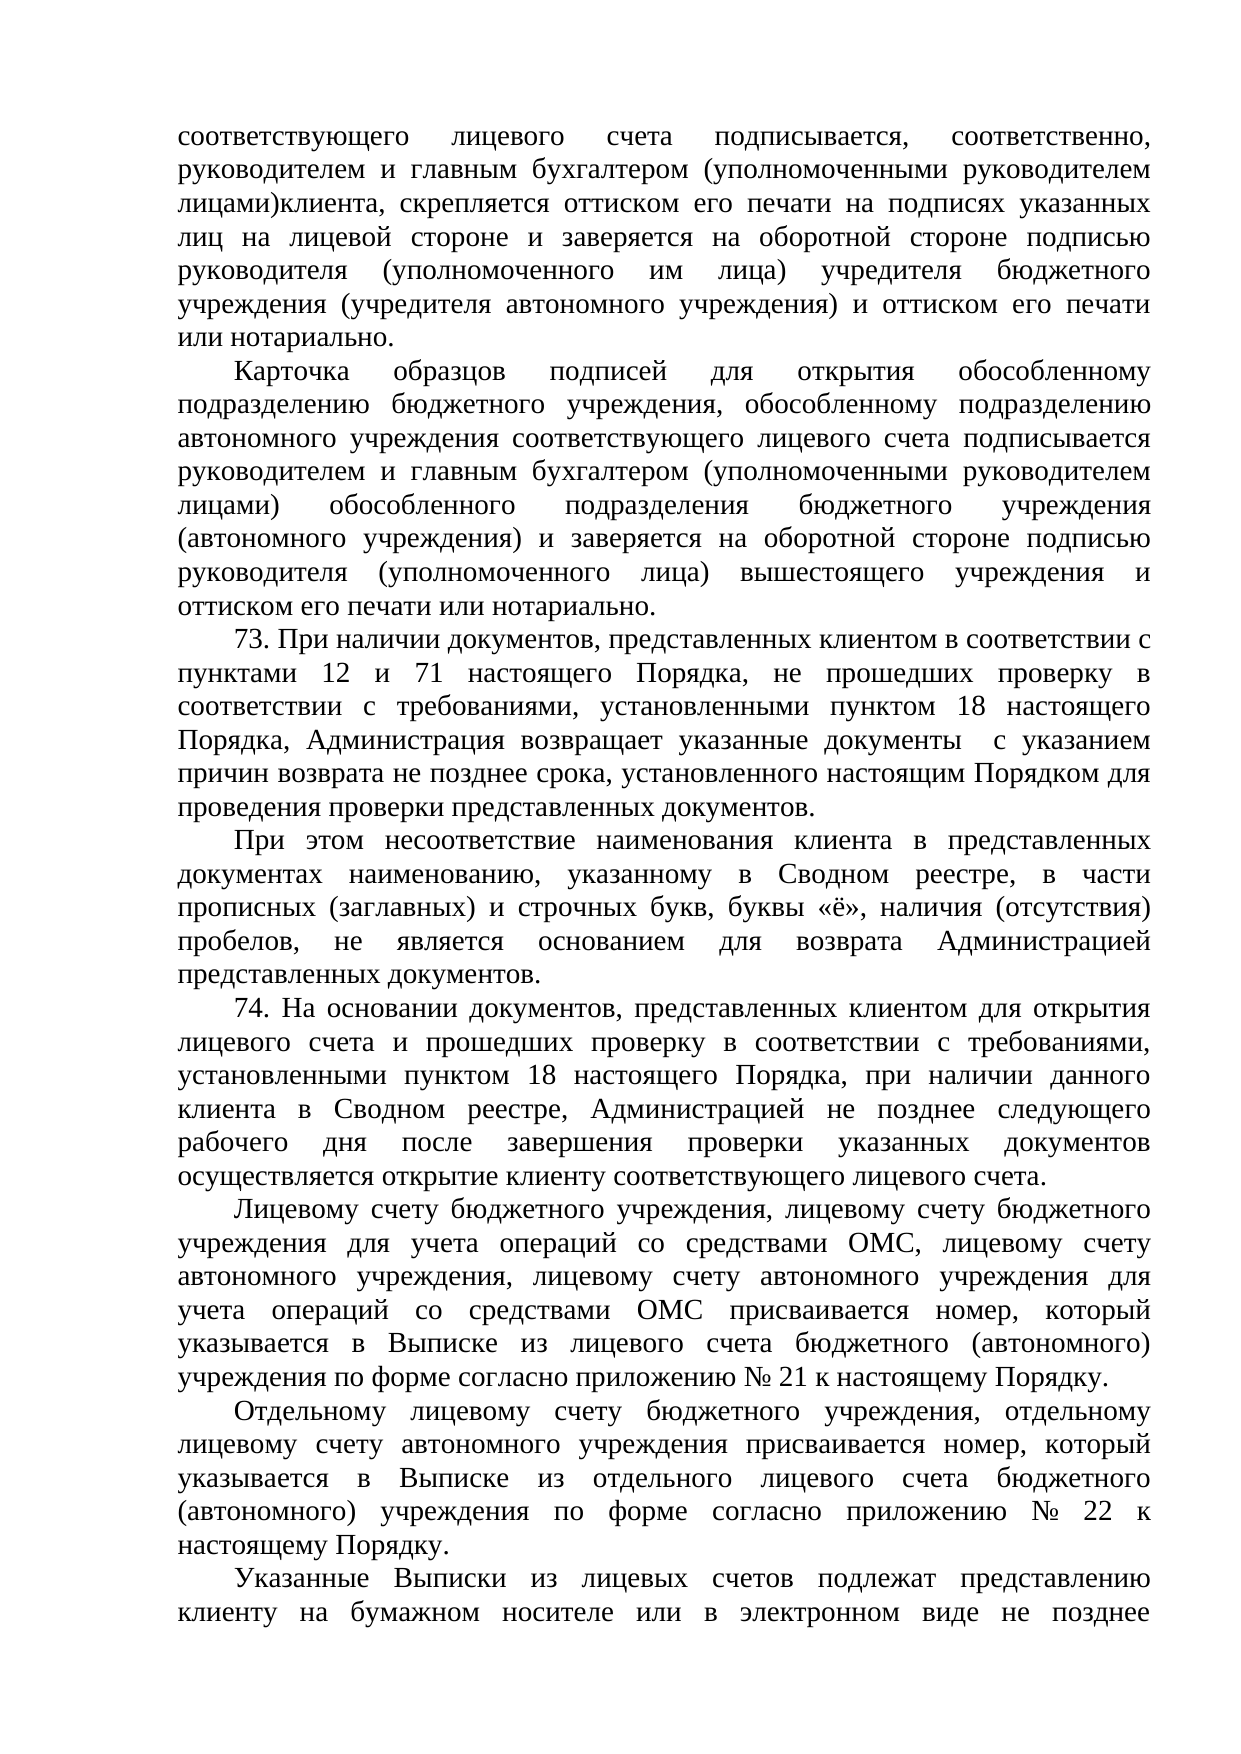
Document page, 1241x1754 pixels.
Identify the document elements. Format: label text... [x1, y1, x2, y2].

text Лицевому счету бюджетного учреждения, лицевому счету бюджетного учреждения для учета операций со средствами ОМС, лицевому счету автономного учреждения, лицевому счету автономного учреждения для учета операций со средствами ОМС присваивается номер, который указывается в Выписке из лицевого счета бюджетного (автономного) учреждения по форме согласно приложению № 21 к настоящему Порядку. [177, 1191, 1152, 1393]
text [177, 1560, 1152, 1627]
text Отдельному лицевому счету бюджетного учреждения, отдельному лицевому счету автономного учреждения присваивается номер, который указывается в Выписке из отдельного лицевого счета бюджетного (автономного) учреждения по форме согласно приложению № 22 к настоящему Порядку. [177, 1393, 1152, 1560]
text При этом несоответствие наименования клиента в представленных документах наименованию, указанному в Сводном реестре, в части прописных (заглавных) и строчных букв, буквы «ё», наличия (отсутствия) пробелов, не является основанием для возврата Администрацией представленных документов. [177, 822, 1152, 990]
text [177, 118, 1152, 353]
text Карточка образцов подписей для открытия обособленному подразделению бюджетного учреждения, обособленному подразделению автономного учреждения соответствующего лицевого счета подписывается руководителем и главным бухгалтером (уполномоченными руководителем лицами) обособленного подразделения бюджетного учреждения (автономного учреждения) и заверяется на оборотной стороне подписью руководителя (уполномоченного лица) вышестоящего учреждения и оттиском его печати или нотариально. [177, 353, 1152, 621]
text 73. При наличии документов, представленных клиентом в соответствии с пунктами 12 и 71 настоящего Порядка, не прошедших проверку в соответствии с требованиями, установленными пунктом 18 настоящего Порядка, Администрация возвращает указанные документы с указанием причин возврата не позднее срока, установленного настоящим Порядком для проведения проверки представленных документов. [177, 621, 1152, 822]
text 74. На основании документов, представленных клиентом для открытия лицевого счета и прошедших проверку в соответствии с требованиями, установленными пунктом 18 настоящего Порядка, при наличии данного клиента в Сводном реестре, Администрацией не позднее следующего рабочего дня после завершения проверки указанных документов осуществляется открытие клиенту соответствующего лицевого счета. [177, 990, 1152, 1191]
